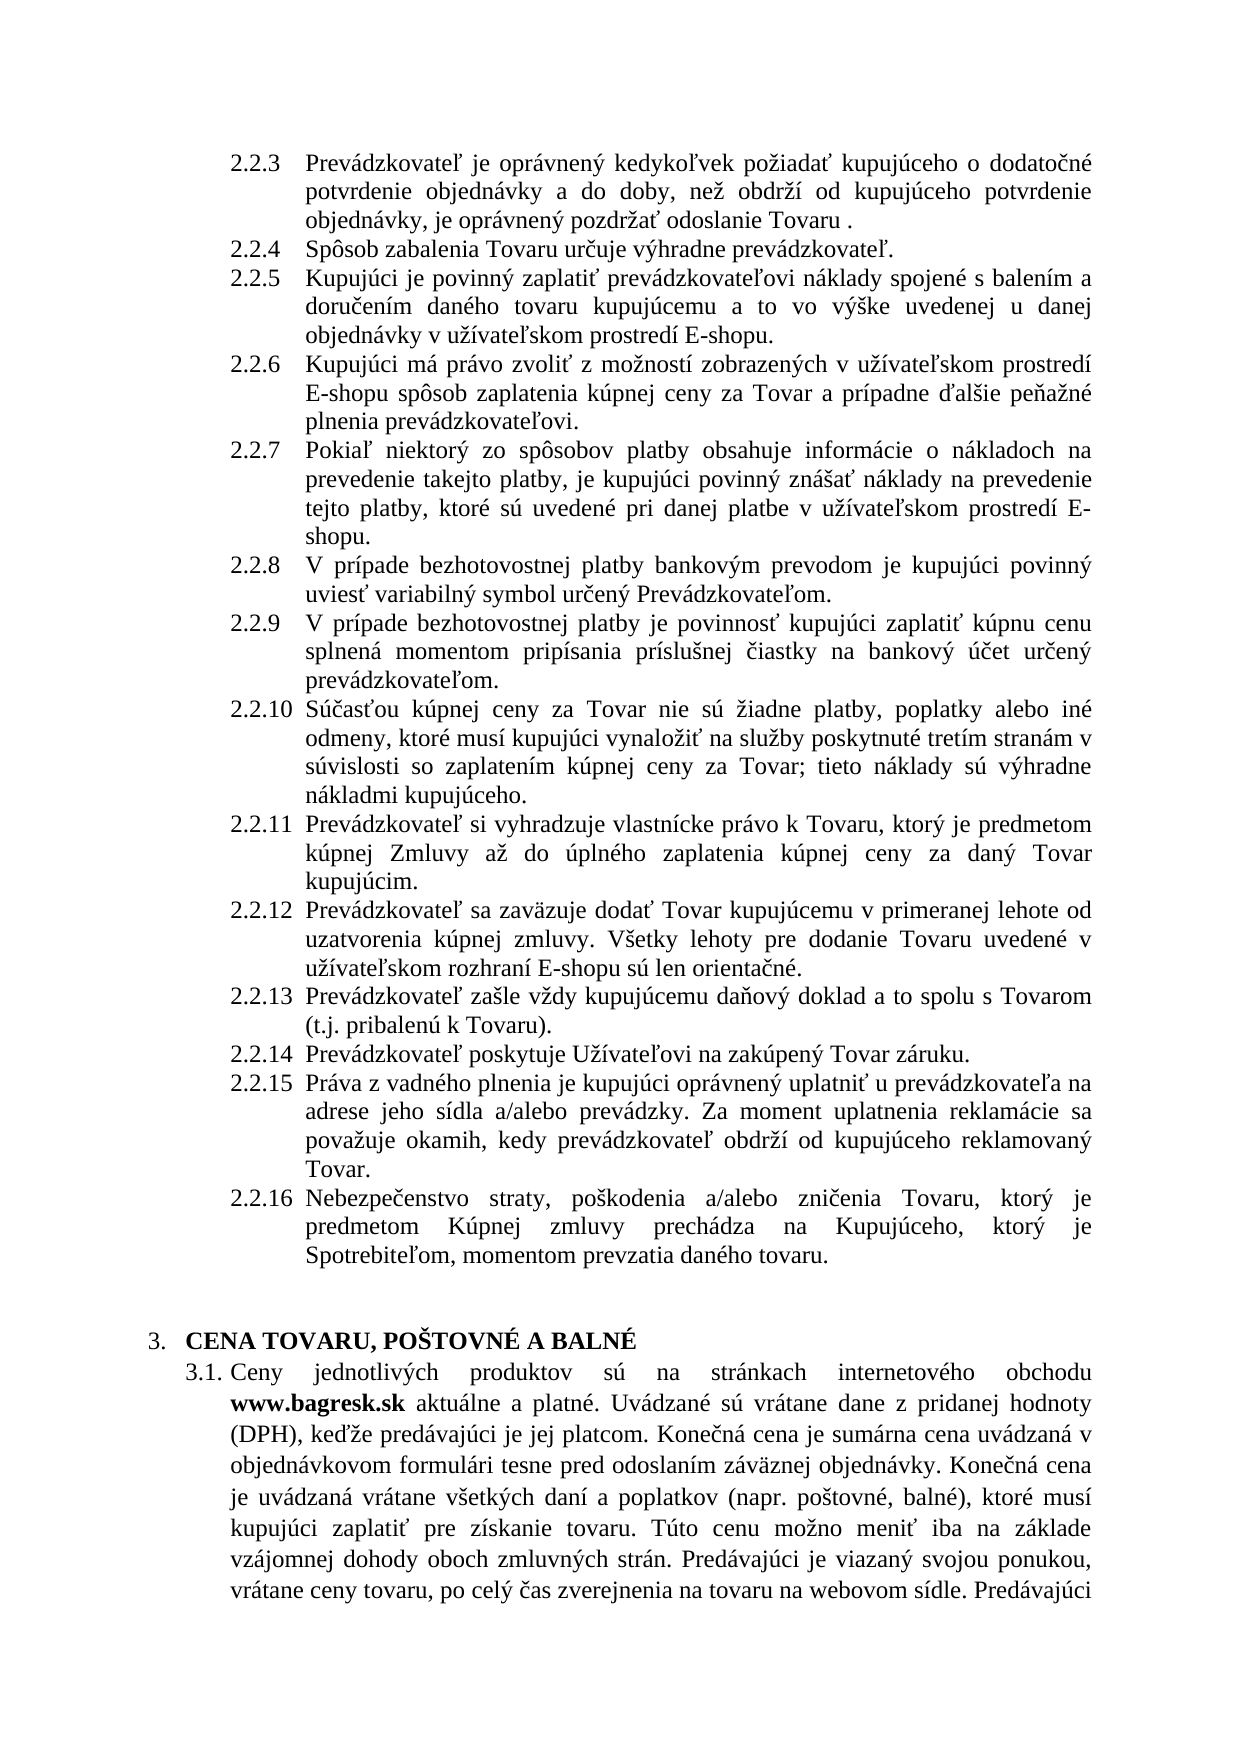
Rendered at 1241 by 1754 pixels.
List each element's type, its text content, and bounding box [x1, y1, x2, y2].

list Práva z vadného plnenia je kupujúci oprávnený uplatniť u prevádzkovateľa na adrese jeho sídla a/alebo prevádzky. Za moment uplatnenia reklamácie sa považuje okamih, kedy prevádzkovateľ obdrží od kupujúceho reklamovaný Tovar. [230, 1068, 1093, 1183]
list Pokiaľ niektorý zo spôsobov platby obsahuje informácie o nákladoch na prevedenie takejto platby, je kupujúci povinný znášať náklady na prevedenie tejto platby, ktoré sú uvedené pri danej platbe v užívateľskom prostredí E-shopu. [230, 435, 1093, 550]
list Prevádzkovateľ zašle vždy kupujúcemu daňový doklad a to spolu s Tovarom (t.j. pribalenú k Tovaru). [230, 981, 1093, 1039]
list Nebezpečenstvo straty, poškodenia a/alebo zničenia Tovaru, ktorý je predmetom Kúpnej zmluvy prechádza na Kupujúceho, ktorý je Spotrebiteľom, momentom prevzatia daného tovaru. [230, 1183, 1093, 1269]
list Kupujúci je povinný zaplatiť prevádzkovateľovi náklady spojené s balením a doručením daného tovaru kupujúcemu a to vo výške uvedenej u danej objednávky v užívateľskom prostredí E-shopu. [230, 263, 1093, 349]
list Prevádzkovateľ si vyhradzuje vlastnícke právo k Tovaru, ktorý je predmetom kúpnej Zmluvy až do úplného zaplatenia kúpnej ceny za daný Tovar kupujúcim. [230, 809, 1093, 895]
list CENA TOVARU, POŠTOVNÉ A BALNÉ [148, 1326, 1093, 1355]
list Spôsob zabalenia Tovaru určuje výhradne prevádzkovateľ. [230, 234, 1093, 263]
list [185, 1357, 1093, 1603]
list Súčasťou kúpnej ceny za Tovar nie sú žiadne platby, poplatky alebo iné odmeny, ktoré musí kupujúci vynaložiť na služby poskytnuté tretím stranám v súvislosti so zaplatením kúpnej ceny za Tovar; tieto náklady sú výhradne nákladmi kupujúceho. [230, 694, 1093, 809]
list V prípade bezhotovostnej platby bankovým prevodom je kupujúci povinný uviesť variabilný symbol určený Prevádzkovateľom. [230, 550, 1093, 608]
list Prevádzkovateľ je oprávnený kedykoľvek požiadať kupujúceho o dodatočné potvrdenie objednávky a do doby, než obdrží od kupujúceho potvrdenie objednávky, je oprávnený pozdržať odoslanie Tovaru . [230, 148, 1093, 234]
list Prevádzkovateľ sa zaväzuje dodať Tovar kupujúcemu v primeranej lehote od uzatvorenia kúpnej zmluvy. Všetky lehoty pre dodanie Tovaru uvedené v užívateľskom rozhraní E-shopu sú len orientačné. [230, 895, 1093, 981]
list Prevádzkovateľ poskytuje Užívateľovi na zakúpený Tovar záruku. [230, 1039, 1093, 1068]
list Kupujúci má právo zvoliť z možností zobrazených v užívateľskom prostredí E-shopu spôsob zaplatenia kúpnej ceny za Tovar a prípadne ďalšie peňažné plnenia prevádzkovateľovi. [230, 349, 1093, 435]
list V prípade bezhotovostnej platby je povinnosť kupujúci zaplatiť kúpnu cenu splnená momentom pripísania príslušnej čiastky na bankový účet určený prevádzkovateľom. [230, 608, 1093, 694]
